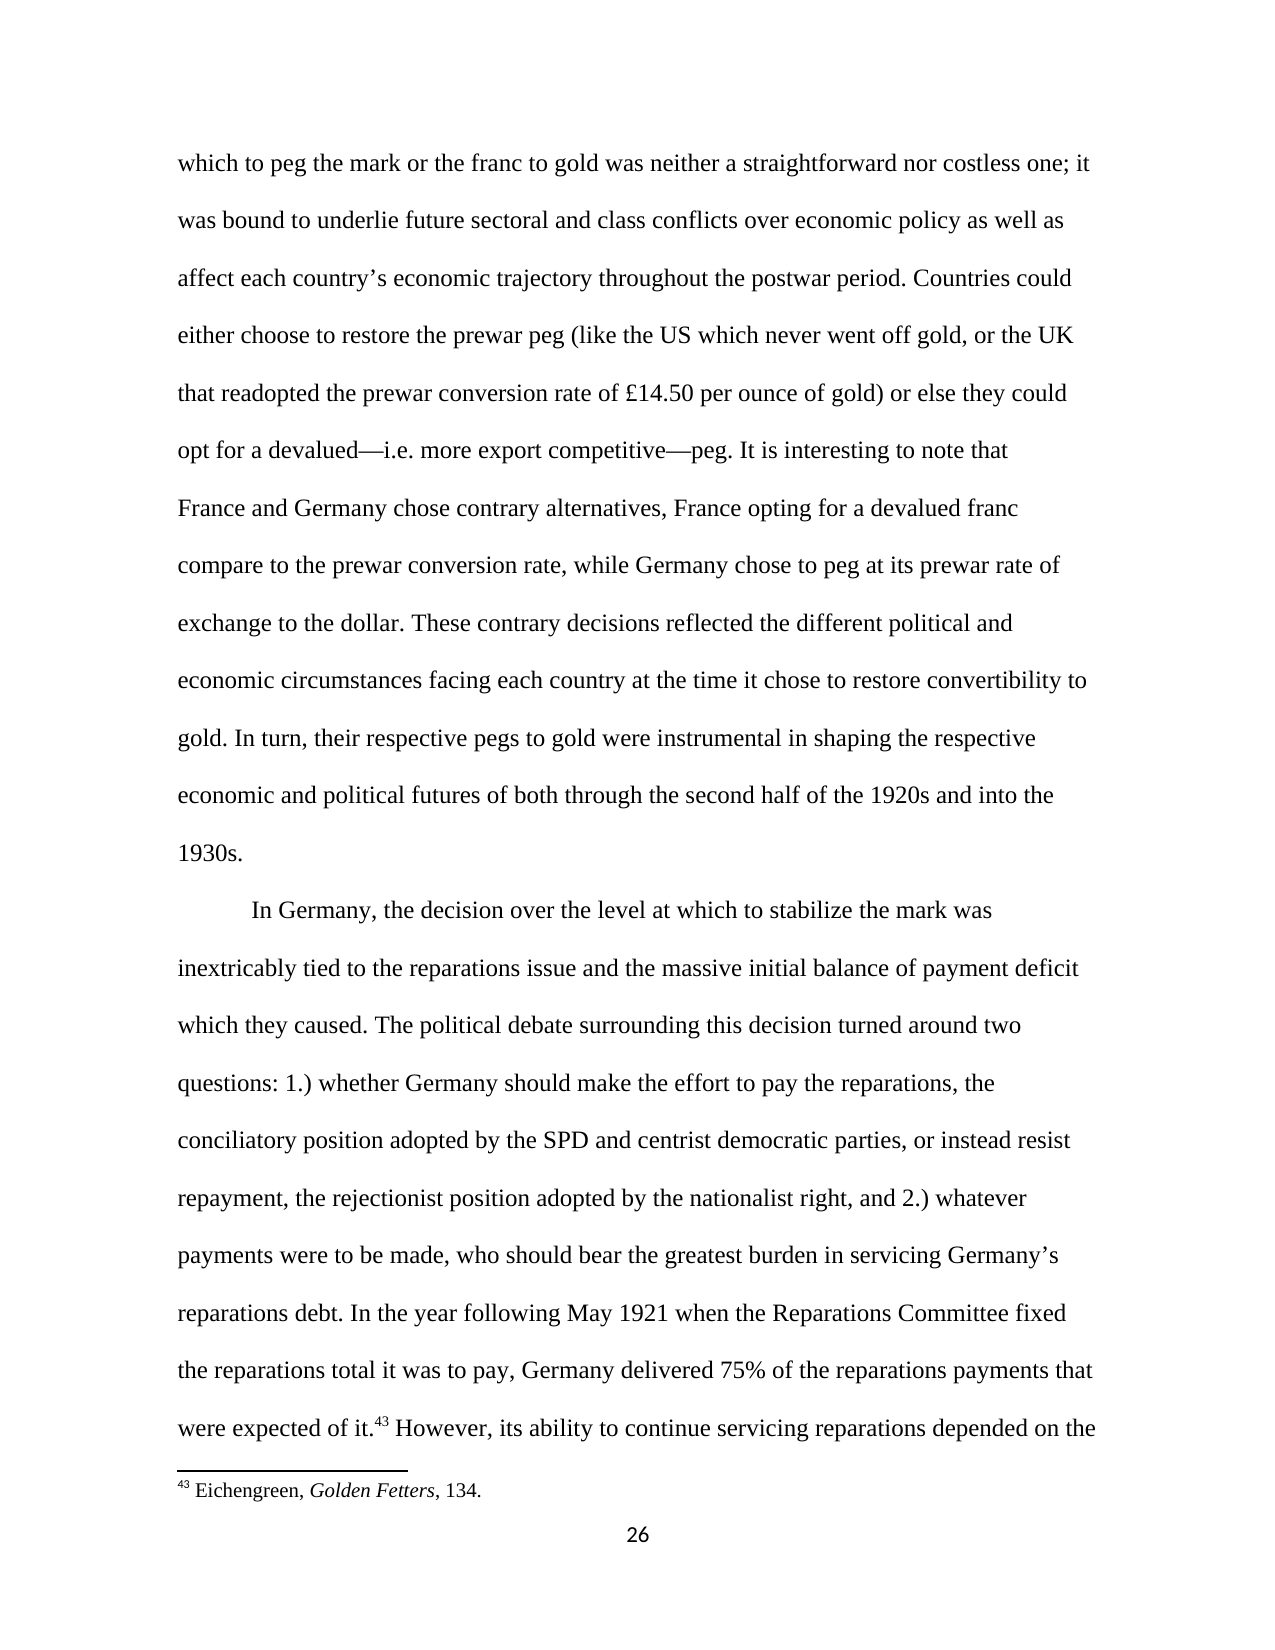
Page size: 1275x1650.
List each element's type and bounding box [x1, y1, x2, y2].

text [177, 148, 1098, 866]
text [177, 895, 1098, 1441]
